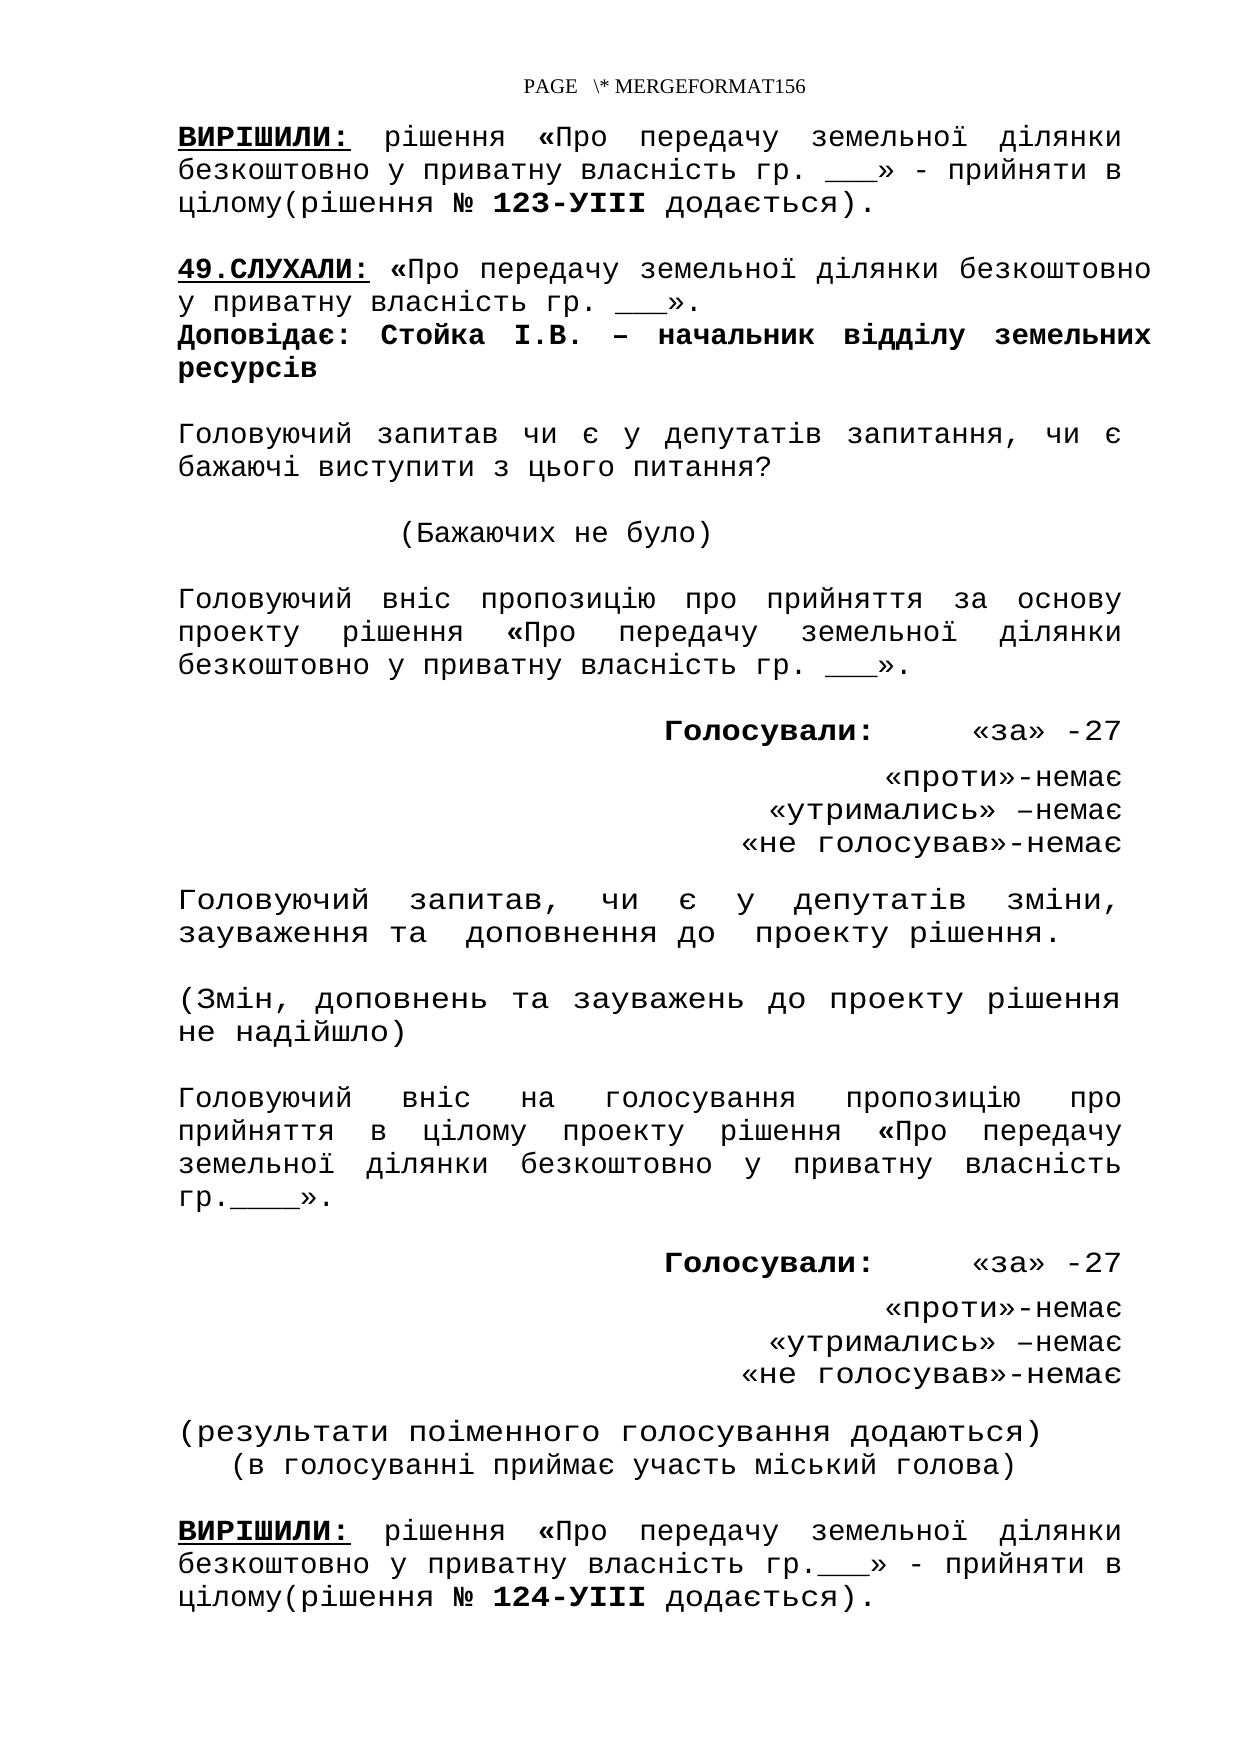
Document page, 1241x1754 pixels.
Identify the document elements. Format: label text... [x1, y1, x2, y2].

text «проти»-немає «утримались» –немає «не голосував»-немає [177, 1294, 1122, 1393]
text Голосували: «за» -27 [177, 1248, 1122, 1281]
text ВИРІШИЛИ: рішення «Про передачу земельної ділянки безкоштовно у приватну власність гр.___» - прийняти в цілому(рішення № 124-УІІI додається). [177, 1516, 1122, 1615]
text Голосували: «за» -27 [177, 716, 1122, 749]
text (результати поіменного голосування додаються) [177, 1417, 1122, 1450]
text (в голосуванні приймає участь міський голова) [177, 1450, 1122, 1483]
text (Змін, доповнень та зауважень до проекту рішення не надійшло) [177, 984, 1122, 1050]
text Доповідає: Стойка І.В. – начальник відділу земельних ресурсів [177, 320, 1152, 386]
text Головуючий вніс на голосування пропозицію про прийняття в цілому проекту рішення «Про передачу земельної ділянки безкоштовно у приватну власність гр.____». [177, 1083, 1122, 1215]
text ВИРІШИЛИ: рішення «Про передачу земельної ділянки безкоштовно у приватну власність гр. ___» - прийняти в цілому(рішення № 123-УІІI додається). [177, 122, 1122, 221]
text «проти»-немає «утримались» –немає «не голосував»-немає [177, 762, 1122, 861]
text Головуючий вніс пропозицію про прийняття за основу проекту рішення «Про передачу земельної ділянки безкоштовно у приватну власність гр. ___». [177, 584, 1122, 683]
text Головуючий запитав, чи є у депутатів зміни, зауваження та доповнення до проекту рішення. [177, 885, 1122, 951]
text Головуючий запитав чи є у депутатів запитання, чи є бажаючі виступити з цього питання? [177, 419, 1122, 485]
text 49.СЛУХАЛИ: «Про передачу земельної ділянки безкоштовно у приватну власність гр. ___». [177, 254, 1152, 320]
text (Бажаючих не було) [177, 518, 1122, 551]
